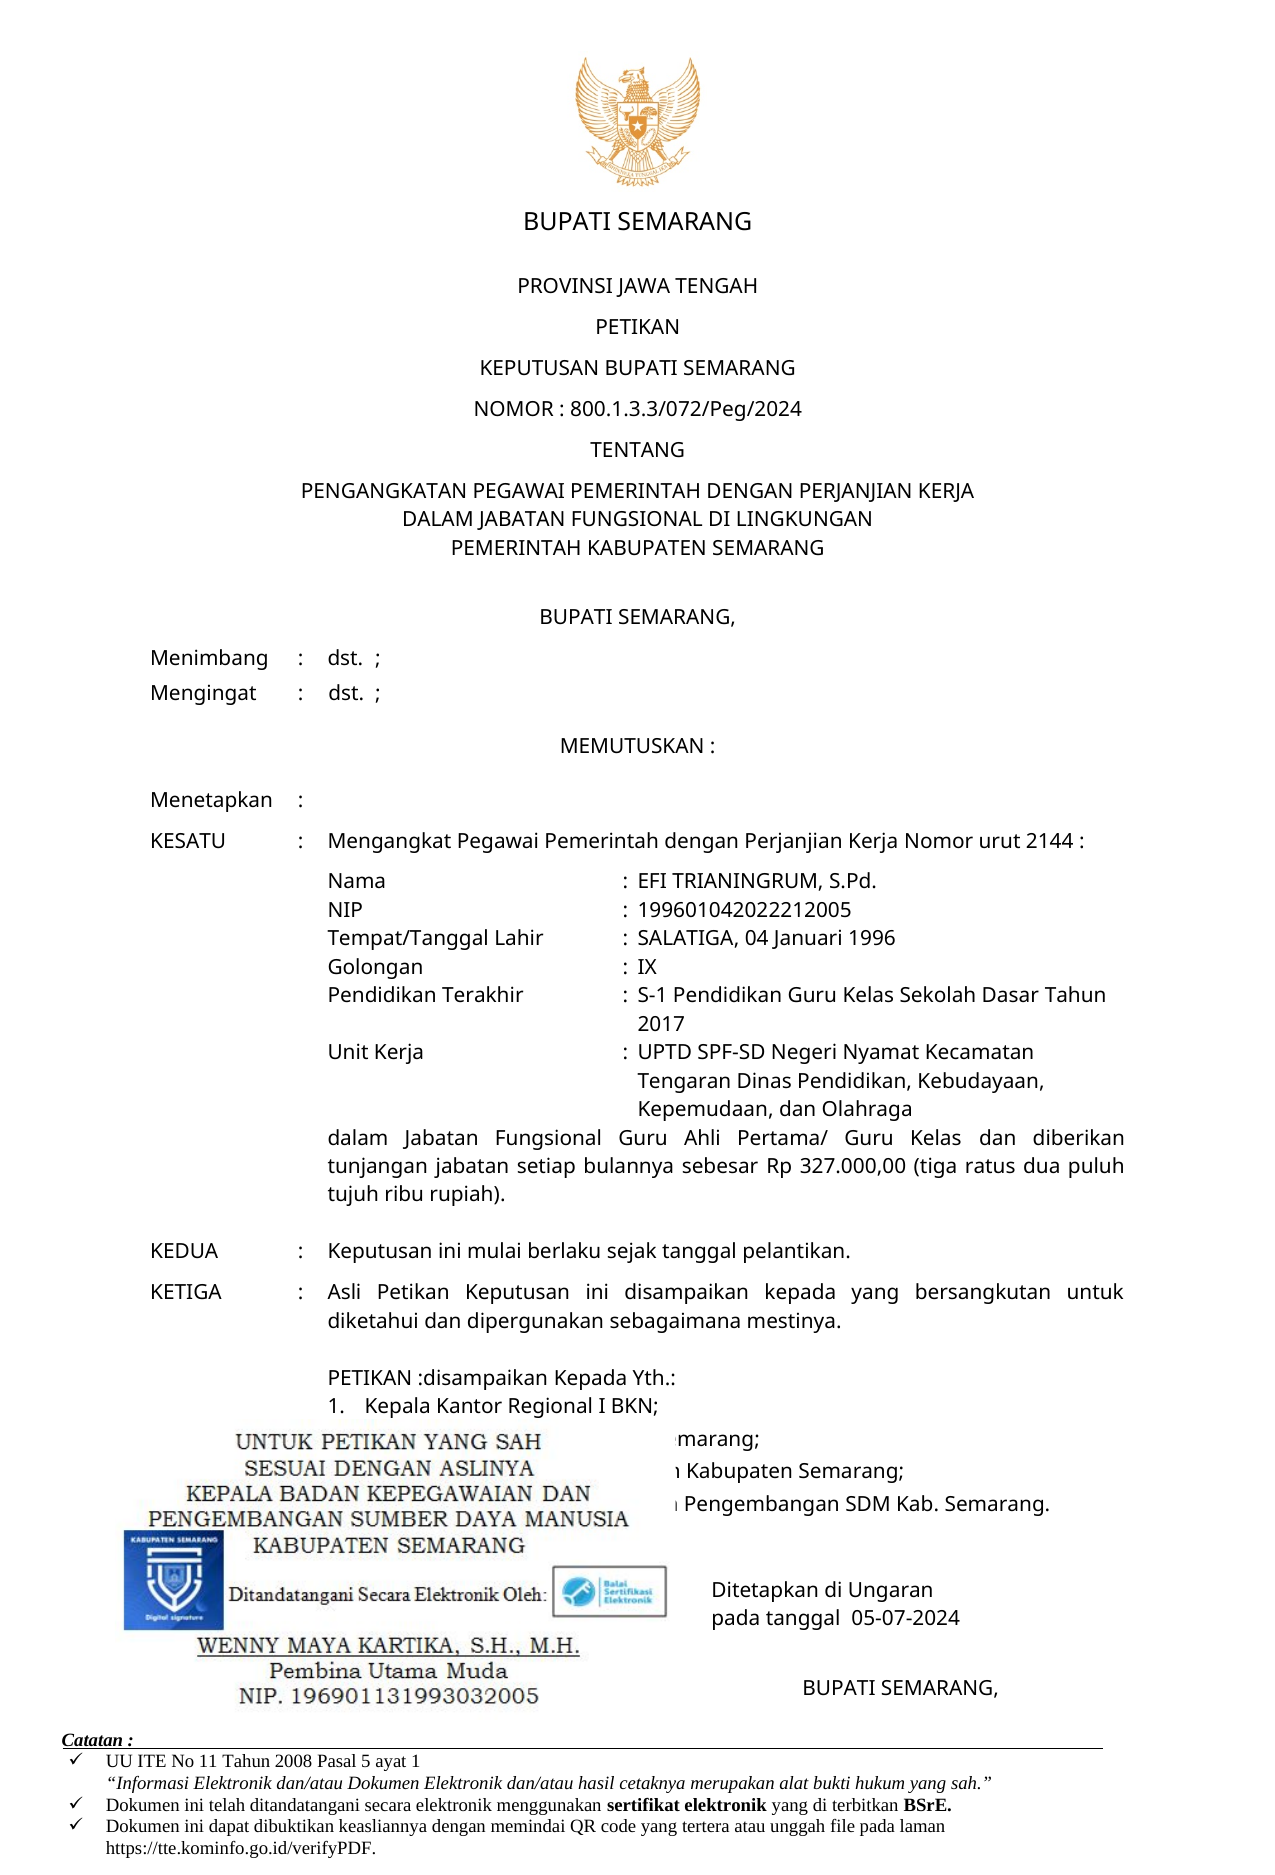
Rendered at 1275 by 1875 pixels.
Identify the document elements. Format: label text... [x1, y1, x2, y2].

text KETIGA : Asli Petikan Keputusan ini disampaikan kepada yang bersangkutan untuk diketahui dan dipergunakan sebagaimana mestinya. [150, 1277, 1125, 1334]
text BUPATI , [676, 1673, 1125, 1701]
text Unit Kerja : UPTD SPF-SD Negeri Nyamat Kecamatan Tengaran Dinas Pendidikan, Kebudayaan, Kepemudaan, dan Olahraga [327, 1037, 1125, 1123]
text KEPUTUSAN BUPATI [150, 353, 1125, 382]
text Menetapkan : [150, 785, 1125, 813]
text Menimbang : dst. ; [150, 643, 1125, 672]
text TENTANG [150, 435, 1125, 463]
text PENGANGKATAN PEGAWAI PEMERINTAH DENGAN PERJANJIAN KERJA [150, 476, 1125, 504]
text PEMERINTAH KABUPATEN SEMARANG [150, 533, 1125, 561]
list 4. Kepala Badan Kepegawaian dan Pengembangan SDM Kab. . [676, 1489, 1125, 1517]
text PROVINSI JAWA TENGAH [150, 271, 1125, 300]
text BUPATI , [150, 602, 1125, 631]
text NIP : 199601042022212005 [327, 895, 1125, 923]
picture [114, 1419, 676, 1720]
text Ditetapkan di Ungaran [711, 1575, 1125, 1603]
text Mengingat : dst. ; [150, 678, 1125, 706]
text MEMUTUSKAN : [150, 731, 1125, 760]
list 1. Kepala Kantor Regional I BKN; [327, 1391, 1125, 1419]
text Tempat/Tanggal Lahir : SALATIGA, 04 Januari 1996 [327, 923, 1125, 952]
text KEDUA : Keputusan ini mulai berlaku sejak tanggal pelantikan. [150, 1236, 1125, 1265]
text BUPATI SEMARANG [150, 203, 1125, 237]
text dalam Jabatan Fungsional Guru Ahli Pertama/ Guru Kelas dan diberikan tunjangan jabatan setiap bulannya sebesar Rp 327.000,00 (tiga ratus dua puluh tujuh ribu rupiah). [327, 1123, 1125, 1208]
list 3. Kepala Badan Keuangan Daerah Kabupaten ; [676, 1456, 1125, 1485]
text KESATU : Mengangkat Pegawai Pemerintah dengan Perjanjian Kerja Nomor urut 2144 : [150, 826, 1125, 854]
text Pendidikan Terakhir : S-1 Pendidikan Guru Kelas Sekolah Dasar Tahun 2017 [327, 980, 1125, 1037]
text Golongan : IX [327, 952, 1125, 980]
text pada tanggal 05-07-2024 [711, 1603, 1125, 1632]
text PETIKAN :disampaikan Kepada Yth.: [150, 1363, 1125, 1391]
text Nama : EFI TRIANINGRUM, S.Pd. [327, 867, 1125, 895]
picture [567, 51, 708, 192]
text NOMOR : 800.1.3.3/072/Peg/2024 [150, 394, 1125, 423]
list 2. Inspektur Daerah Kabupaten ; [676, 1424, 1125, 1452]
text PETIKAN [150, 312, 1125, 341]
text DALAM JABATAN FUNGSIONAL DI LINGKUNGAN [150, 504, 1125, 533]
